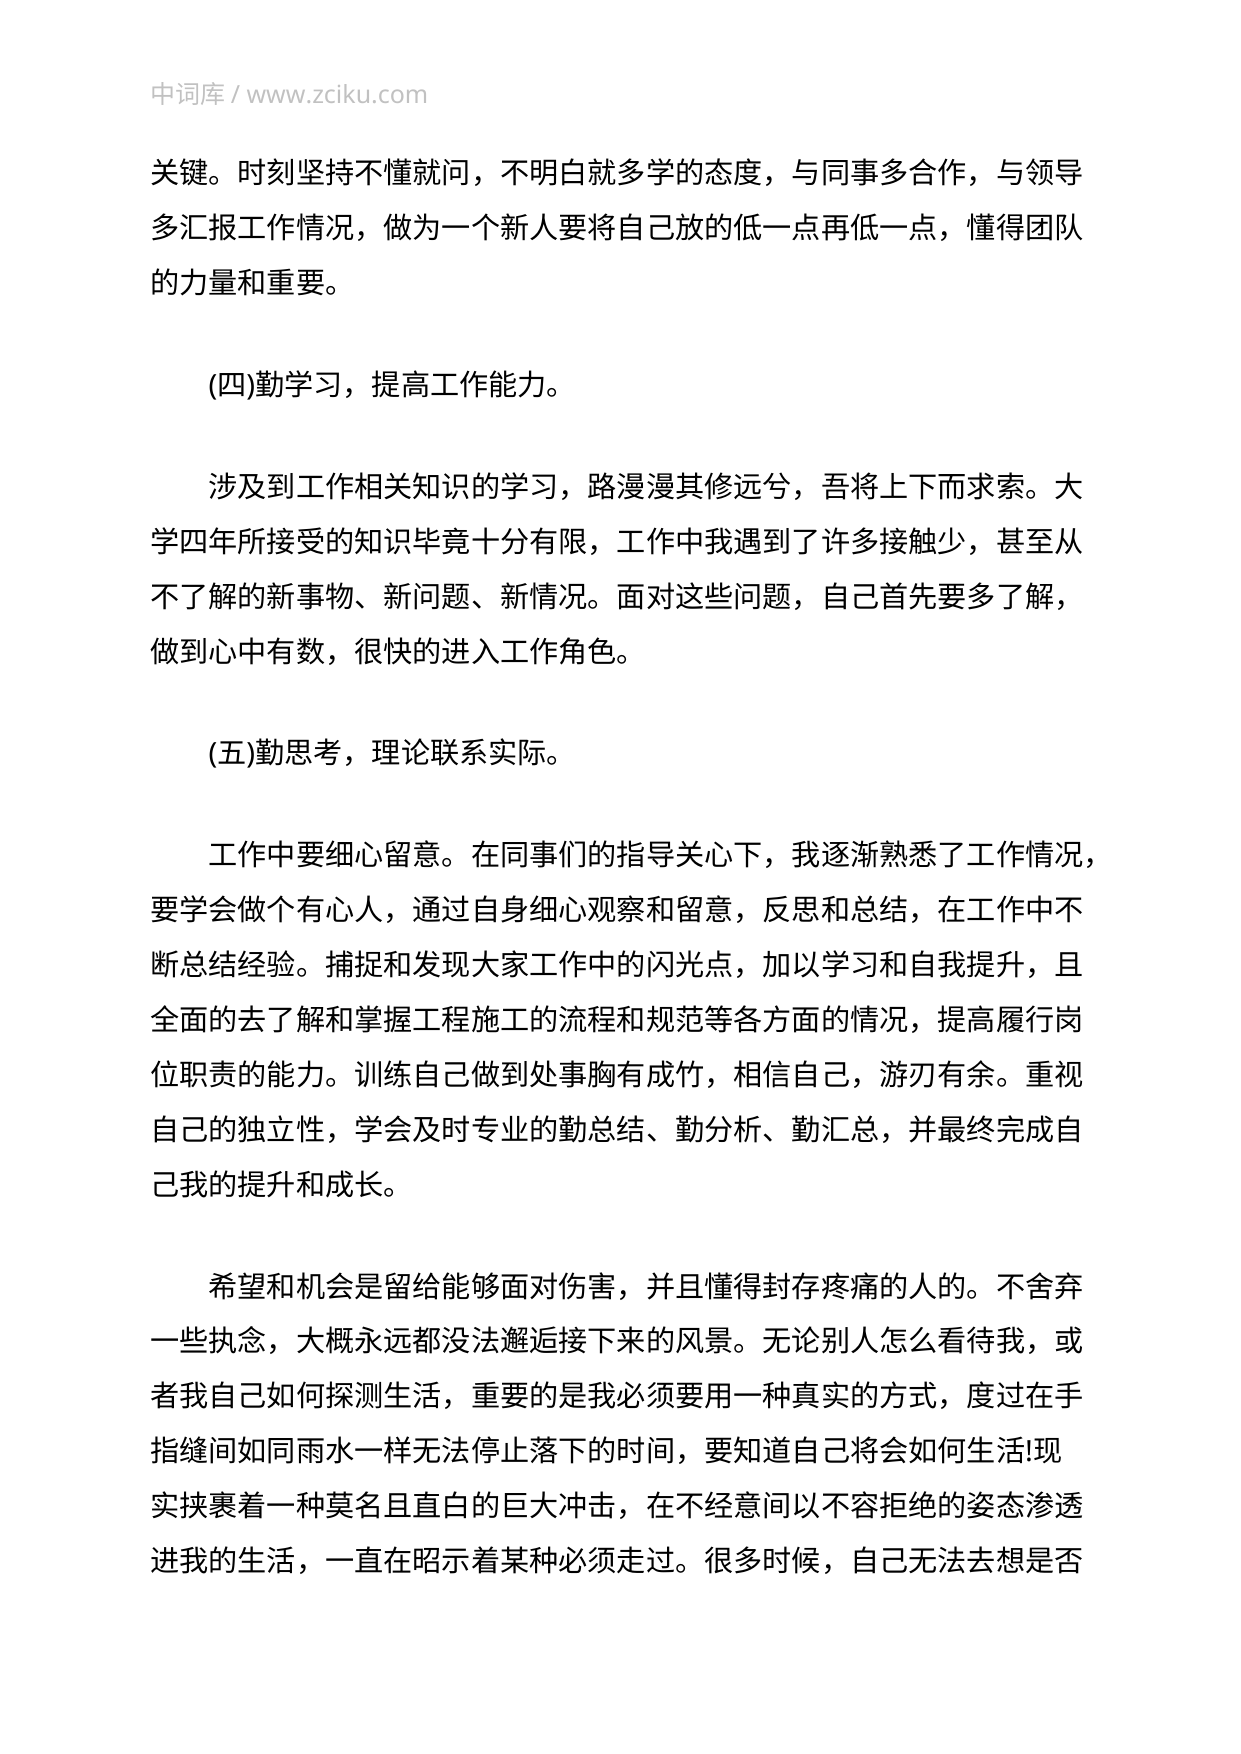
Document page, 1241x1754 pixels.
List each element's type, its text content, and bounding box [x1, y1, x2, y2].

text 涉及到工作相关知识的学习，路漫漫其修远兮，吾将上下而求索。大学四年所接受的知识毕竟十分有限，工作中我遇到了许多接触少，甚至从不了解的新事物、新问题、新情况。面对这些问题，自己首先要多了解，做到心中有数，很快的进入工作角色。 [150, 463, 1090, 671]
text (五)勤思考，理论联系实际。 [150, 730, 1090, 772]
text 工作中要细心留意。在同事们的指导关心下，我逐渐熟悉了工作情况，要学会做个有心人，通过自身细心观察和留意，反思和总结，在工作中不断总结经验。捕捉和发现大家工作中的闪光点，加以学习和自我提升，且全面的去了解和掌握工程施工的流程和规范等各方面的情况，提高履行岗位职责的能力。训练自己做到处事胸有成竹，相信自己，游刃有余。重视自己的独立性，学会及时专业的勤总结、勤分析、勤汇总，并最终完成自己我的提升和成长。 [150, 832, 1090, 1204]
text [150, 1263, 1090, 1580]
text (四)勤学习，提高工作能力。 [150, 362, 1090, 404]
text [150, 150, 1090, 302]
